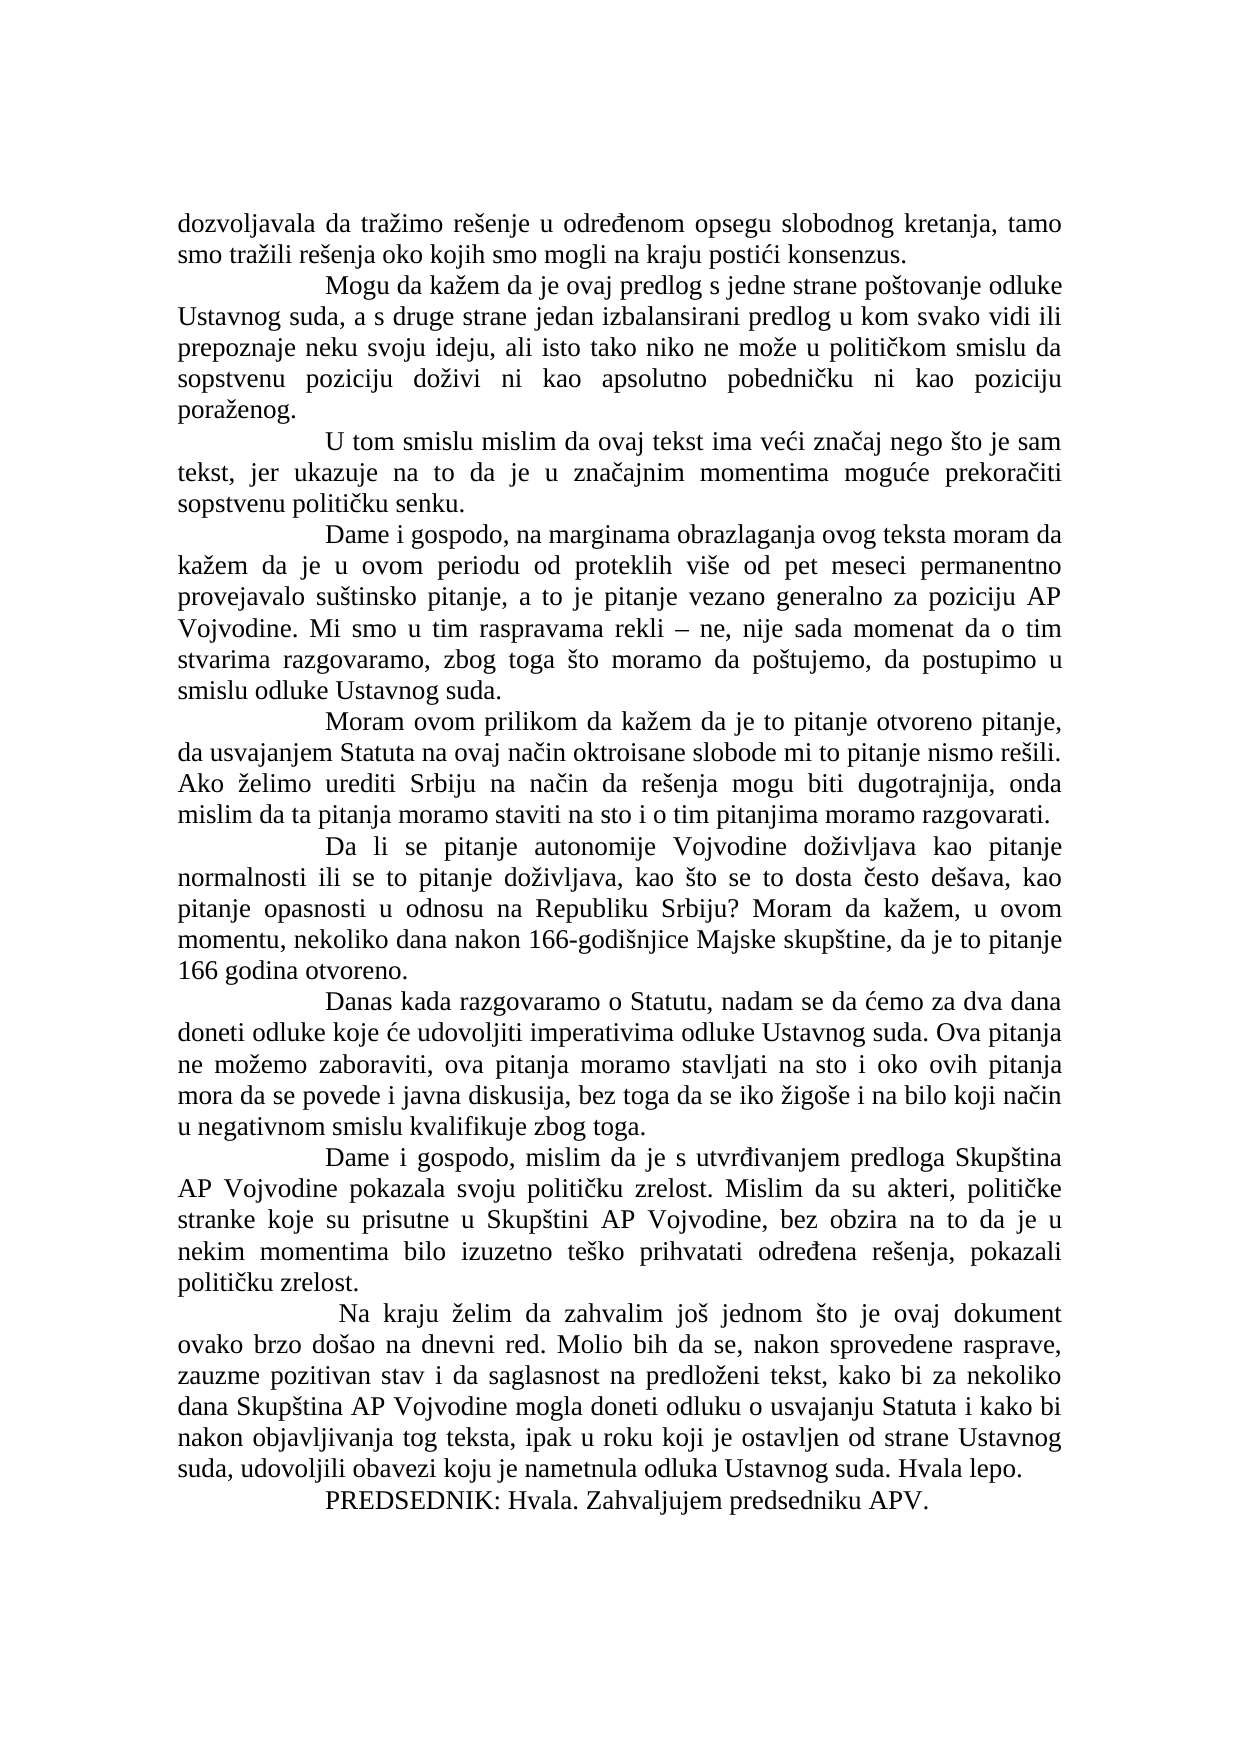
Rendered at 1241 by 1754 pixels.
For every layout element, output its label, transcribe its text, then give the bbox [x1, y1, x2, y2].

text Moram ovom prilikom da kažem da je to pitanje otvoreno pitanje, da usvajanjem Statuta na ovaj način oktroisane slobode mi to pitanje nismo rešili. Ako želimo urediti Srbiju na način da rešenja mogu biti dugotrajnija, onda mislim da ta pitanja moramo staviti na sto i o tim pitanjima moramo razgovarati. [177, 705, 1063, 830]
text Danas kada razgovaramo o Statutu, nadam se da ćemo za dva dana doneti odluke koje će udovoljiti imperativima odluke Ustavnog suda. Ova pitanja ne možemo zaboraviti, ova pitanja moramo stavljati na sto i oko ovih pitanja mora da se povede i javna diskusija, bez toga da se iko žigoše i na bilo koji način u negativnom smislu kvalifikuje zbog toga. [177, 985, 1063, 1141]
text Dame i gospodo, na marginama obrazlaganja ovog teksta moram da kažem da je u ovom periodu od proteklih više od pet meseci permanentno provejavalo suštinsko pitanje, a to je pitanje vezano generalno za poziciju AP Vojvodine. Mi smo u tim raspravama rekli – ne, nije sada momenat da o tim stvarima razgovaramo, zbog toga što moramo da poštujemo, da postupimo u smislu odluke Ustavnog suda. [177, 518, 1063, 705]
text PREDSEDNIK: Hvala. Zahvaljujem predsedniku APV. [177, 1484, 1063, 1515]
text Dame i gospodo, mislim da je s utvrđivanjem predloga Skupština AP Vojvodine pokazala svoju političku zrelost. Mislim da su akteri, političke stranke koje su prisutne u Skupštini AP Vojvodine, bez obzira na to da je u nekim momentima bilo izuzetno teško prihvatati određena rešenja, pokazali političku zrelost. [177, 1141, 1063, 1297]
text Mogu da kažem da je ovaj predlog s jedne strane poštovanje odluke Ustavnog suda, a s druge strane jedan izbalansirani predlog u kom svako vidi ili prepoznaje neku svoju ideju, ali isto tako niko ne može u političkom smislu da sopstvenu poziciju doživi ni kao apsolutno pobedničku ni kao poziciju poraženog. [177, 269, 1063, 425]
text U tom smislu mislim da ovaj tekst ima veći značaj nego što je sam tekst, jer ukazuje na to da je u značajnim momentima moguće prekoračiti sopstvenu političku senku. [177, 425, 1063, 518]
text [177, 207, 1063, 269]
text Na kraju želim da zahvalim još jednom što je ovaj dokument ovako brzo došao na dnevni red. Molio bih da se, nakon sprovedene rasprave, zauzme pozitivan stav i da saglasnost na predloženi tekst, kako bi za nekoliko dana Skupština AP Vojvodine mogla doneti odluku o usvajanju Statuta i kako bi nakon objavljivanja tog teksta, ipak u roku koji je ostavljen od strane Ustavnog suda, udovoljili obavezi koju je nametnula odluka Ustavnog suda. Hvala lepo. [177, 1297, 1063, 1484]
text Da li se pitanje autonomije Vojvodine doživljava kao pitanje normalnosti ili se to pitanje doživljava, kao što se to dosta često dešava, kao pitanje opasnosti u odnosu na Republiku Srbiju? Moram da kažem, u ovom momentu, nekoliko dana nakon 166-godišnjice Majske skupštine, da je to pitanje 166 godina otvoreno. [177, 830, 1063, 985]
